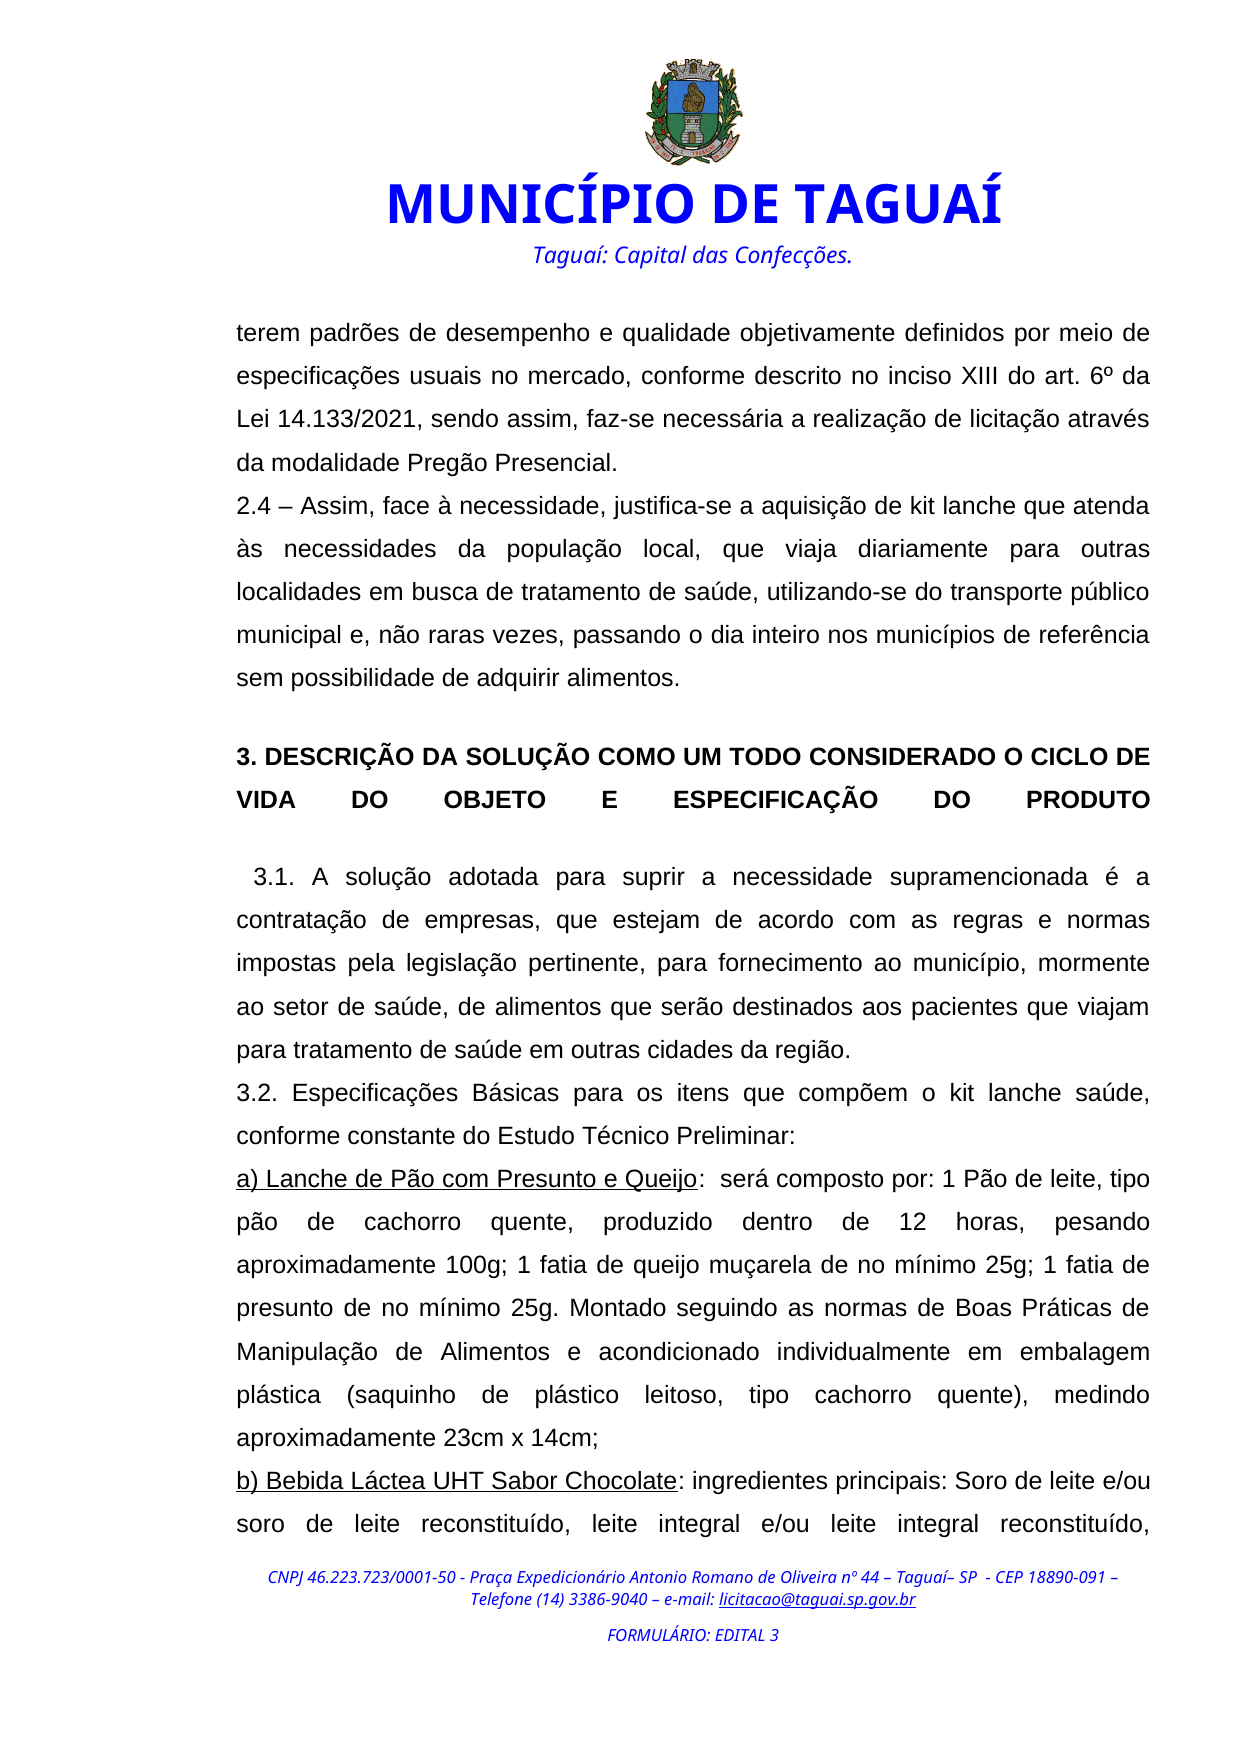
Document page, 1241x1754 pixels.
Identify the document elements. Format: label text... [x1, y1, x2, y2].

text 3.2. Especificações Básicas para os itens que compõem o kit lanche saúde, conforme constante do Estudo Técnico Preliminar: [236, 1078, 1152, 1149]
text a) Lanche de Pão com Presunto e Queijo: será composto por: 1 Pão de leite, tipo pão de cachorro quente, produzido dentro de 12 horas, pesando aproximadamente 100g; 1 fatia de queijo muçarela de no mínimo 25g; 1 fatia de presunto de no mínimo 25g. Montado seguindo as normas de Boas Práticas de Manipulação de Alimentos e acondicionado individualmente em embalagem plástica (saquinho de plástico leitoso, tipo cachorro quente), medindo aproximadamente 23cm x 14cm; [236, 1164, 1152, 1451]
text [236, 1466, 1152, 1538]
text 3.1. A solução adotada para suprir a necessidade supramencionada é a contratação de empresas, que estejam de acordo com as regras e normas impostas pela legislação pertinente, para fornecimento ao município, mormente ao setor de saúde, de alimentos que serão destinados aos pacientes que viajam para tratamento de saúde em outras cidades da região. [236, 862, 1152, 1063]
text 2.4 – Assim, face à necessidade, justifica-se a aquisição de kit lanche que atenda às necessidades da população local, que viaja diariamente para outras localidades em busca de tratamento de saúde, utilizando-se do transporte público municipal e, não raras vezes, passando o dia inteiro nos municípios de referência sem possibilidade de adquirir alimentos. [236, 491, 1152, 692]
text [236, 318, 1152, 476]
text 3. DESCRIÇÃO DA SOLUÇÃO COMO UM TODO CONSIDERADO O CICLO DE VIDA DO OBJETO E ESPECIFICAÇÃO DO PRODUTO [236, 742, 1152, 850]
